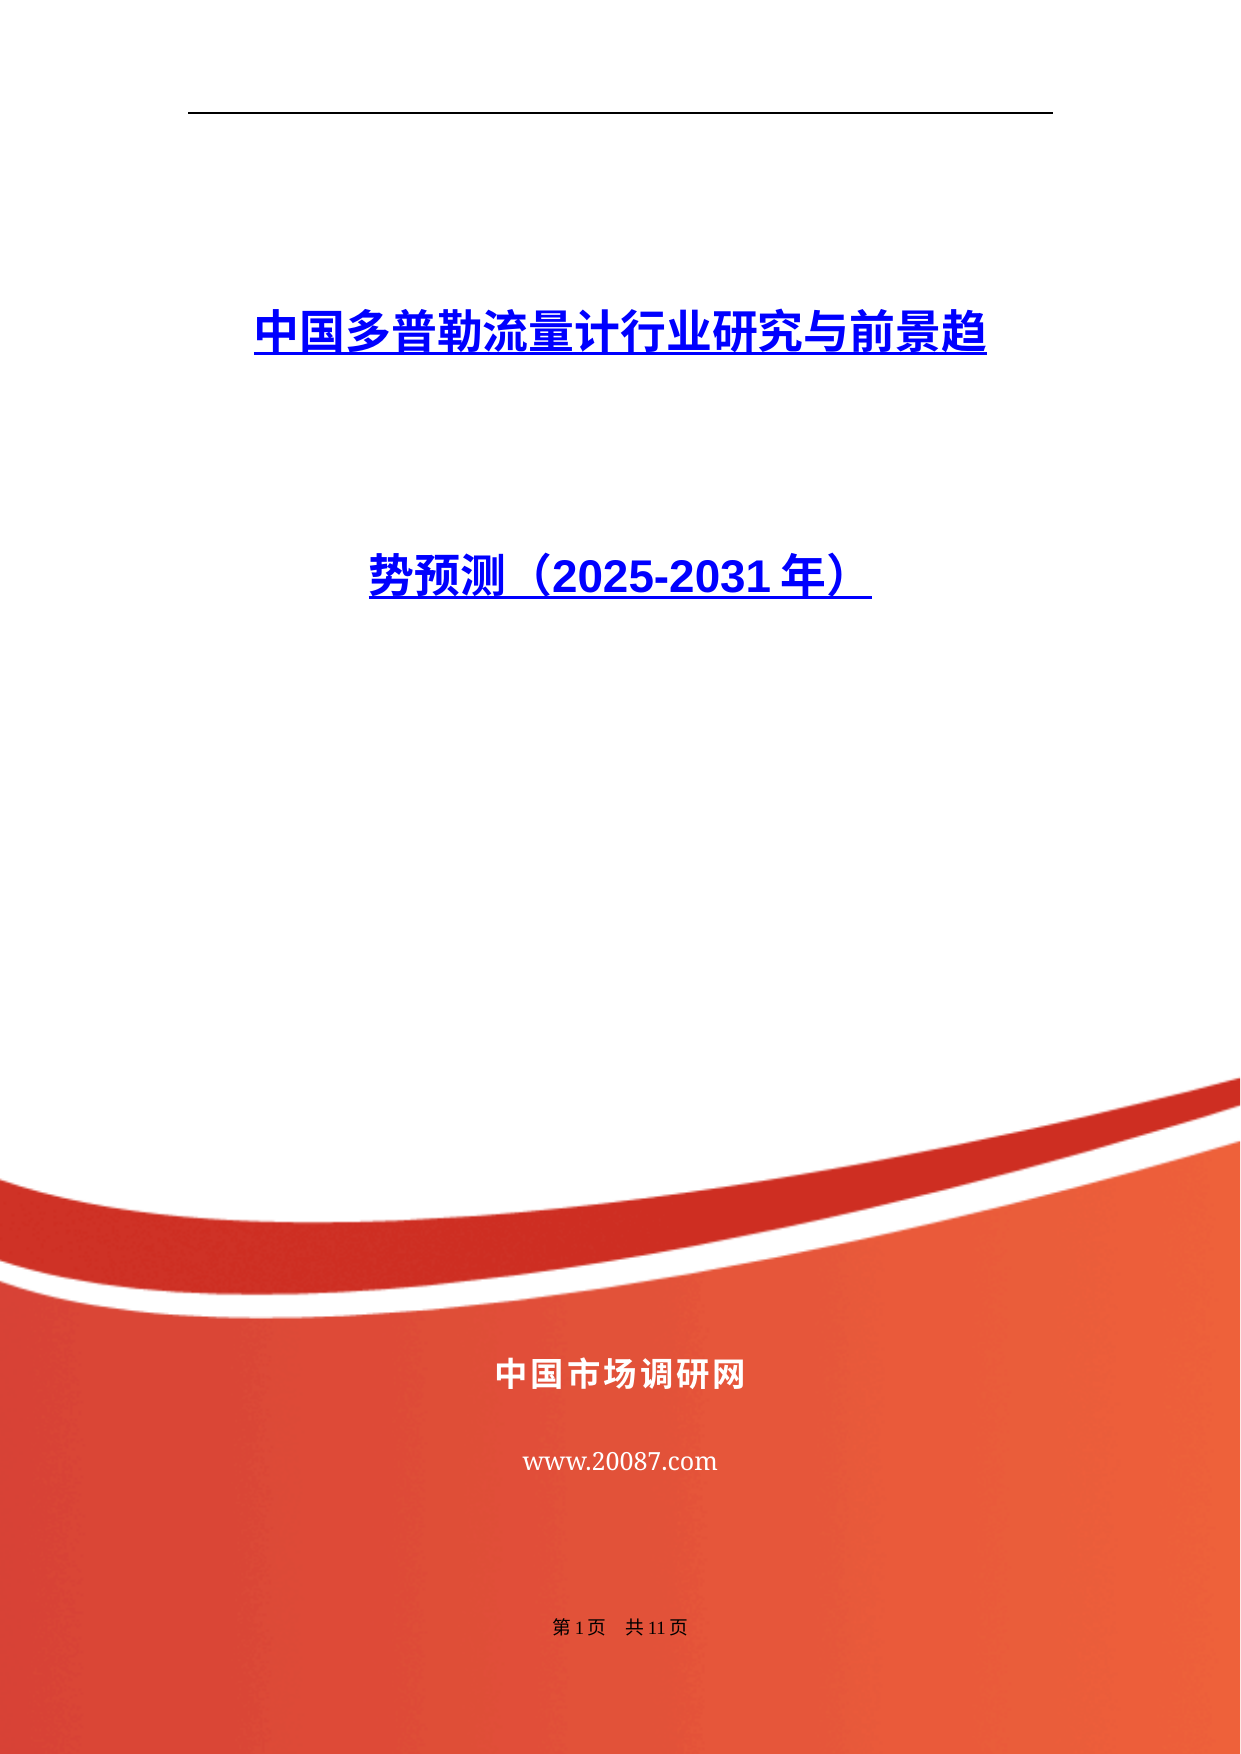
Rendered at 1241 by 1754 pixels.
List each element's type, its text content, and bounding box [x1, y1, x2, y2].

subtitle 中国市场调研网 [187, 1339, 1053, 1404]
text www.20087.com [187, 1428, 1053, 1493]
table_header 中国多普勒流量计行业研究与前景趋势预测（2025-2031年） [188, 207, 1053, 773]
picture [0, 1006, 1241, 1754]
